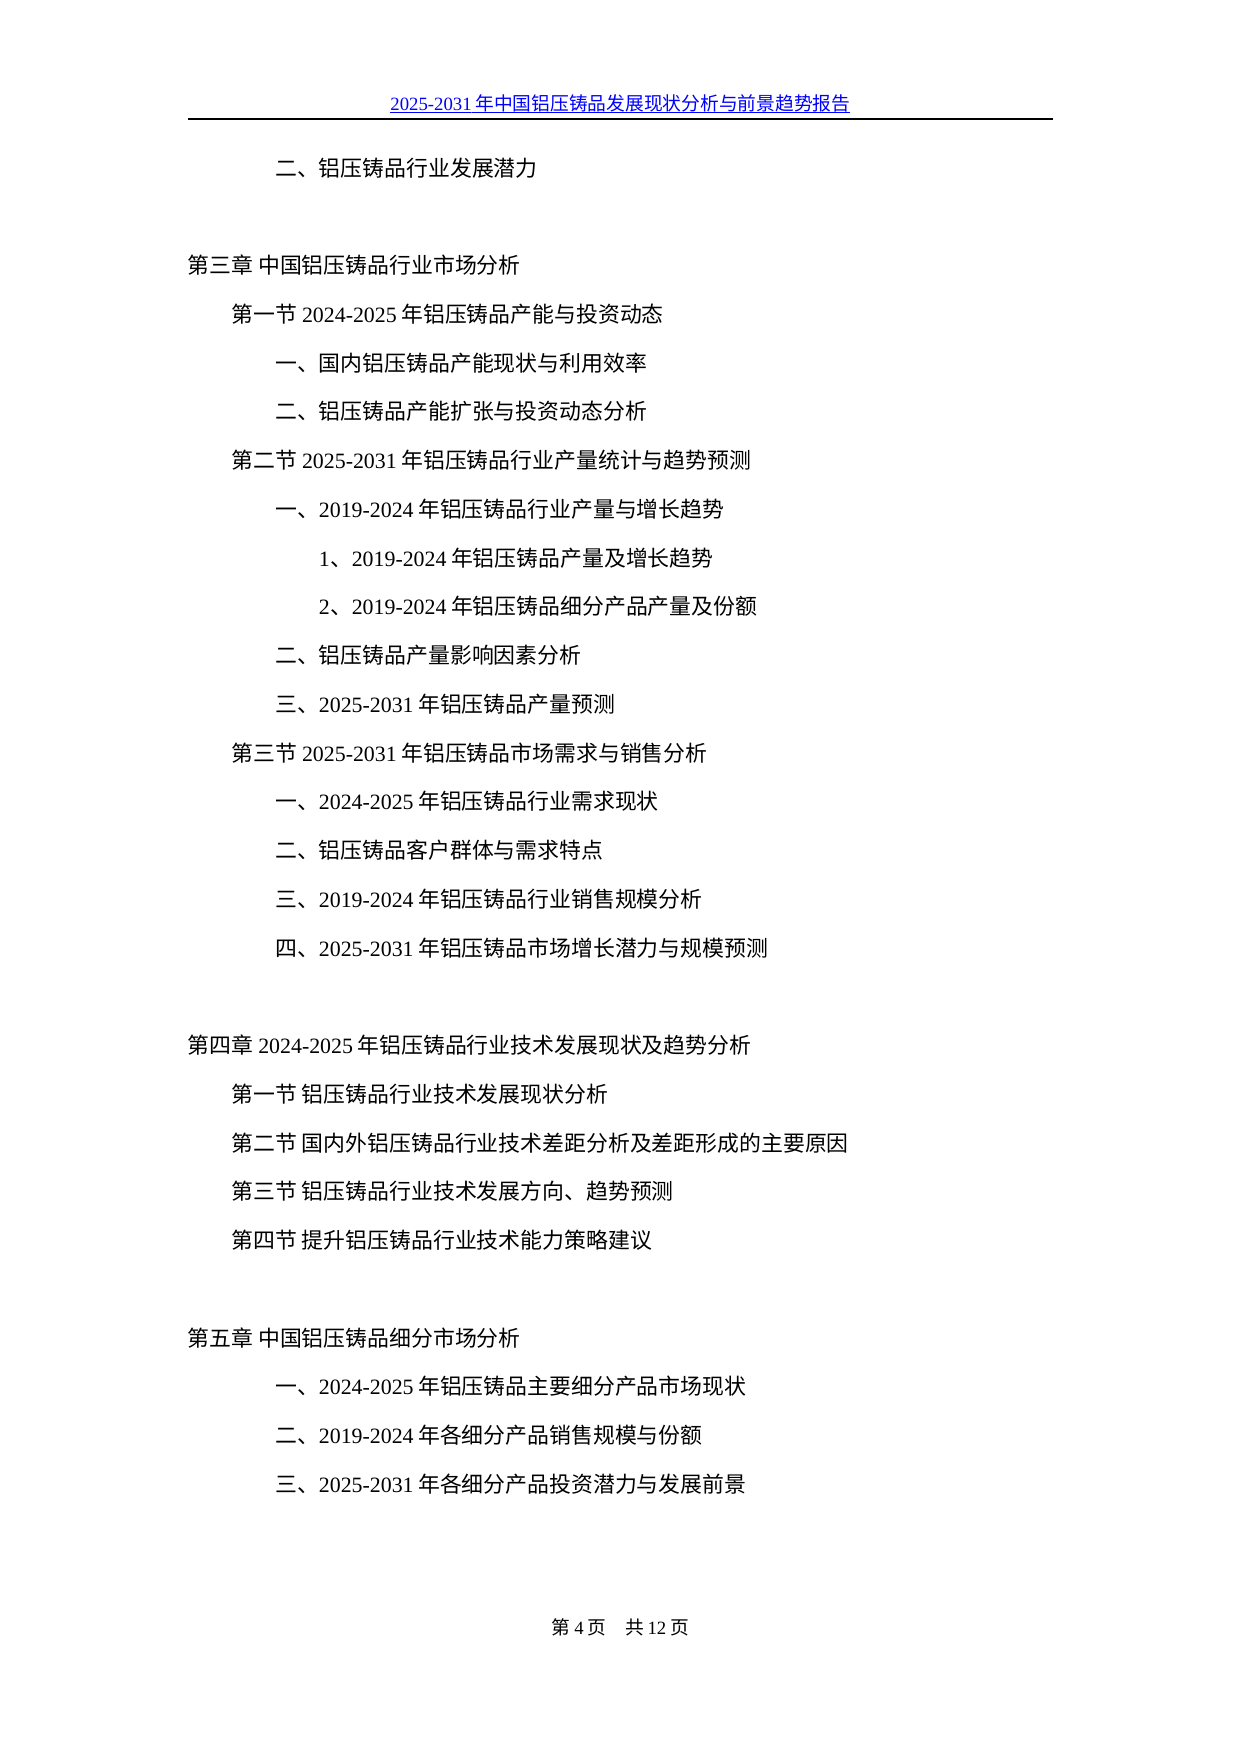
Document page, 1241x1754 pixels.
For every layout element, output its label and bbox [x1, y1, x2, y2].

text [187, 150, 1053, 1499]
